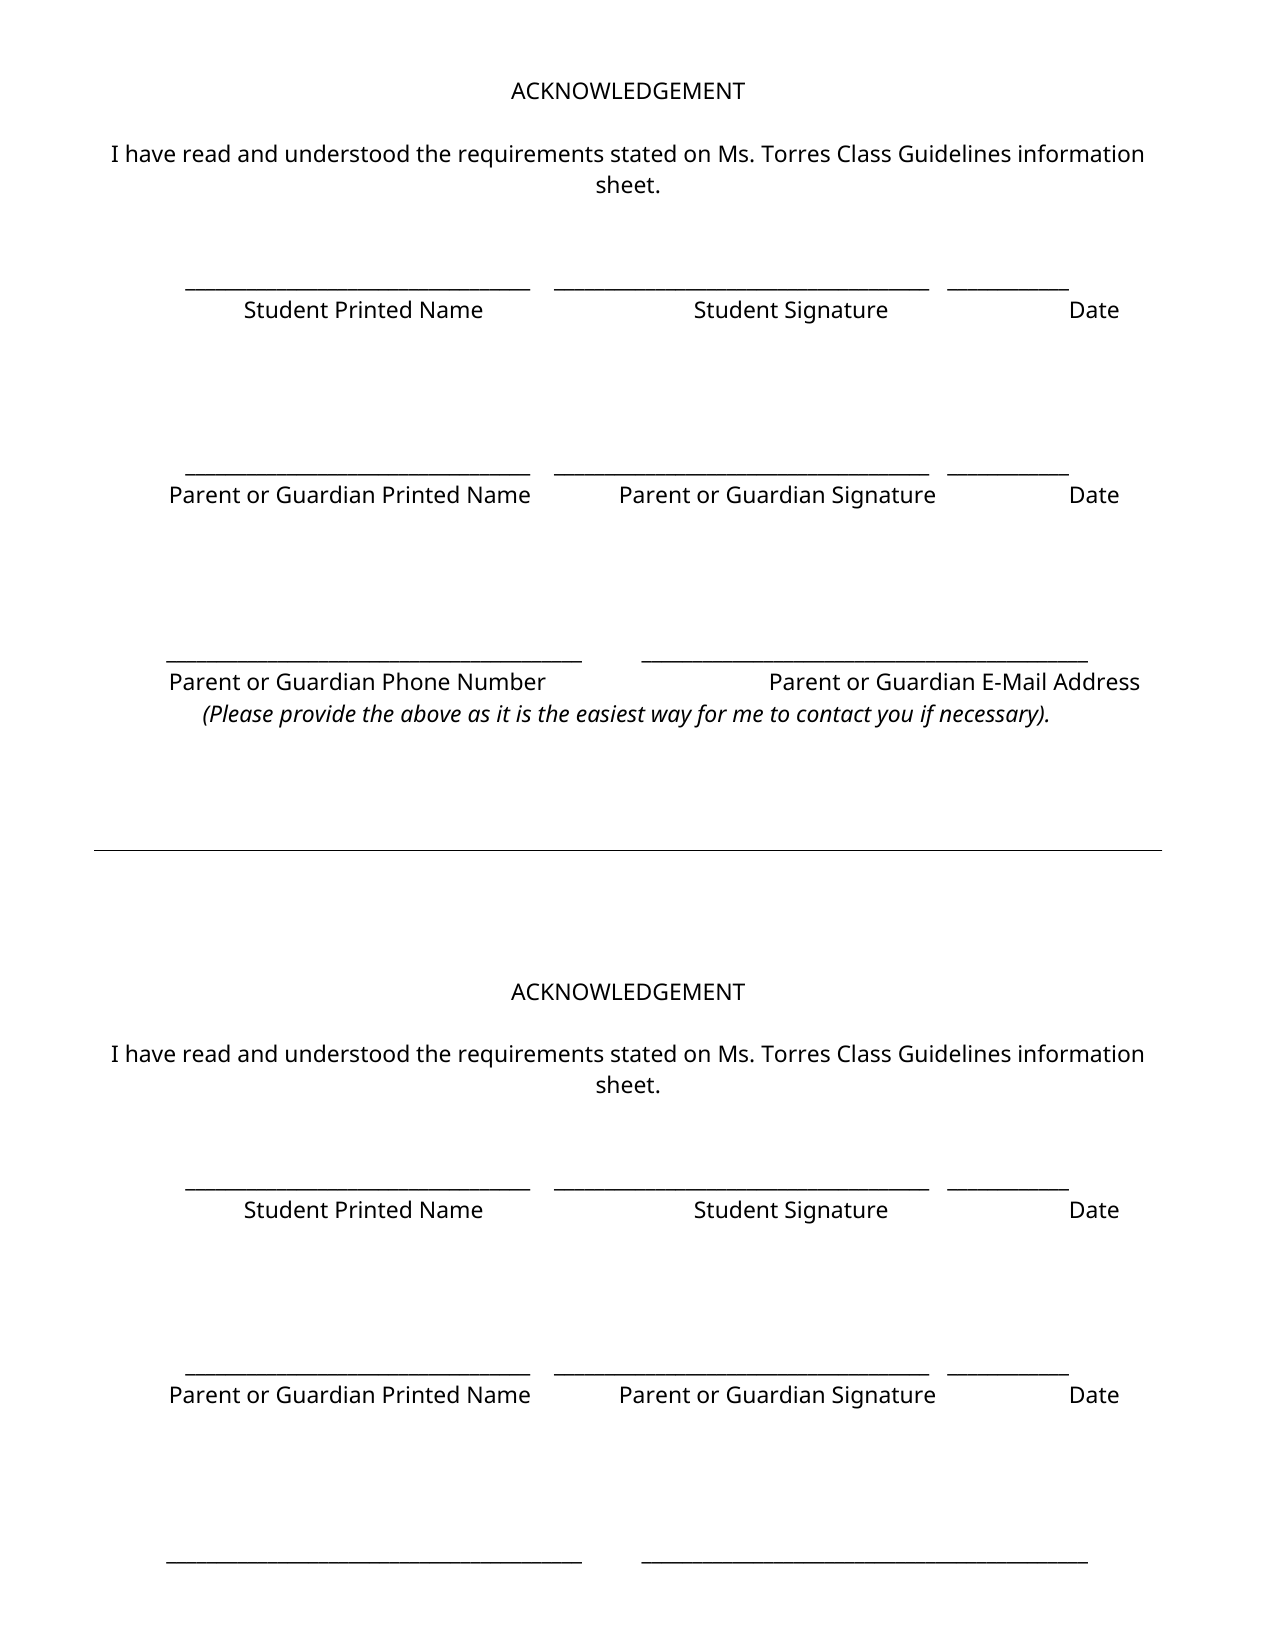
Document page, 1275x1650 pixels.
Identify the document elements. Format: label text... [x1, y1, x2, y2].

text (Please provide the above as it is the easiest way for me to contact you if necessary). [94, 697, 1162, 729]
text Parent or Guardian Phone Number Parent or Guardian E-Mail Address [94, 666, 1162, 697]
text __________________________________ _____________________________________ ____________ [94, 1348, 1162, 1379]
text Student Printed Name Student Signature Date [169, 1194, 1162, 1254]
text I have read and understood the requirements stated on Ms. Torres Class Guidelines information sheet. [94, 1038, 1162, 1101]
text Parent or Guardian Printed Name Parent or Guardian Signature Date [94, 479, 1162, 510]
text _________________________________________ ____________________________________________ [94, 1536, 1162, 1567]
text Parent or Guardian Printed Name Parent or Guardian Signature Date [94, 1379, 1162, 1411]
text _________________________________________ ____________________________________________ [94, 635, 1162, 666]
text ACKNOWLEDGEMENT [94, 976, 1162, 1007]
text __________________________________ _____________________________________ ____________ [94, 262, 1162, 294]
text I have read and understood the requirements stated on Ms. Torres Class Guidelines information sheet. [94, 137, 1162, 200]
text __________________________________ _____________________________________ ____________ [94, 1163, 1162, 1194]
text ACKNOWLEDGEMENT [94, 75, 1162, 106]
text __________________________________ _____________________________________ ____________ [94, 447, 1162, 479]
text Student Printed Name Student Signature Date [169, 294, 1162, 354]
